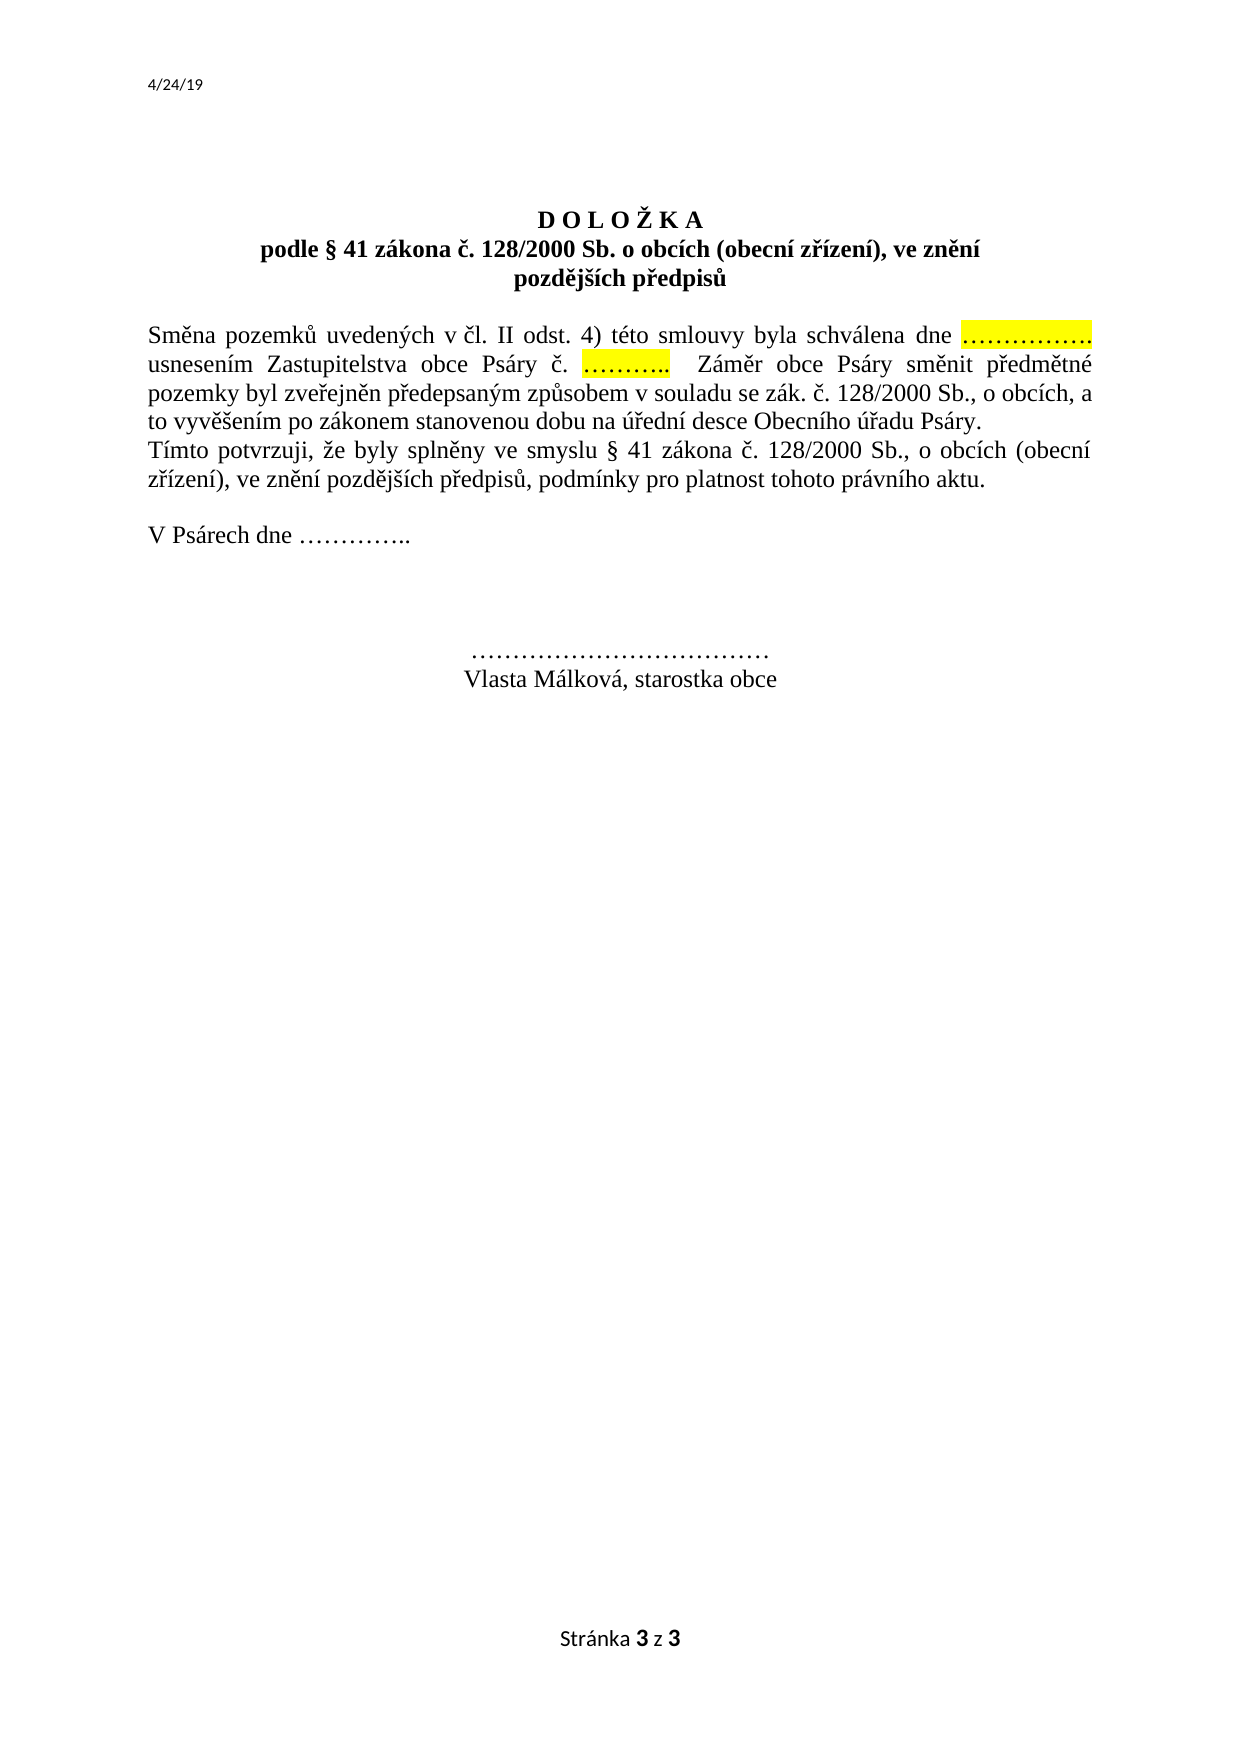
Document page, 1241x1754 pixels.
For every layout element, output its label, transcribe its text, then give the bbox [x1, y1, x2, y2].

text D O L O Ž K A [148, 205, 1093, 234]
text V Psárech dne ………….. [148, 521, 1093, 549]
text Směna pozemků uvedených v čl. II odst. 4) této smlouvy byla schválena dne ……………. usnesením Zastupitelstva obce Psáry č. ……….. Záměr obce Psáry směnit předmětné pozemky byl zveřejněn předepsaným způsobem v souladu se zák. č. 128/2000 Sb., o obcích, a to vyvěšením po zákonem stanovenou dobu na úřední desce Obecního úřadu Psáry. [148, 320, 1093, 435]
text podle § 41 zákona č. 128/2000 Sb. o obcích (obecní zřízení), ve znění [148, 234, 1093, 263]
text pozdějších předpisů [148, 263, 1093, 291]
text Vlasta Málková, starostka obce [148, 664, 1093, 693]
text ……………………………… [148, 636, 1093, 664]
text Tímto potvrzuji, že byly splněny ve smyslu § 41 zákona č. 128/2000 Sb., o obcích (obecní zřízení), ve znění pozdějších předpisů, podmínky pro platnost tohoto právního aktu. [148, 435, 1093, 493]
